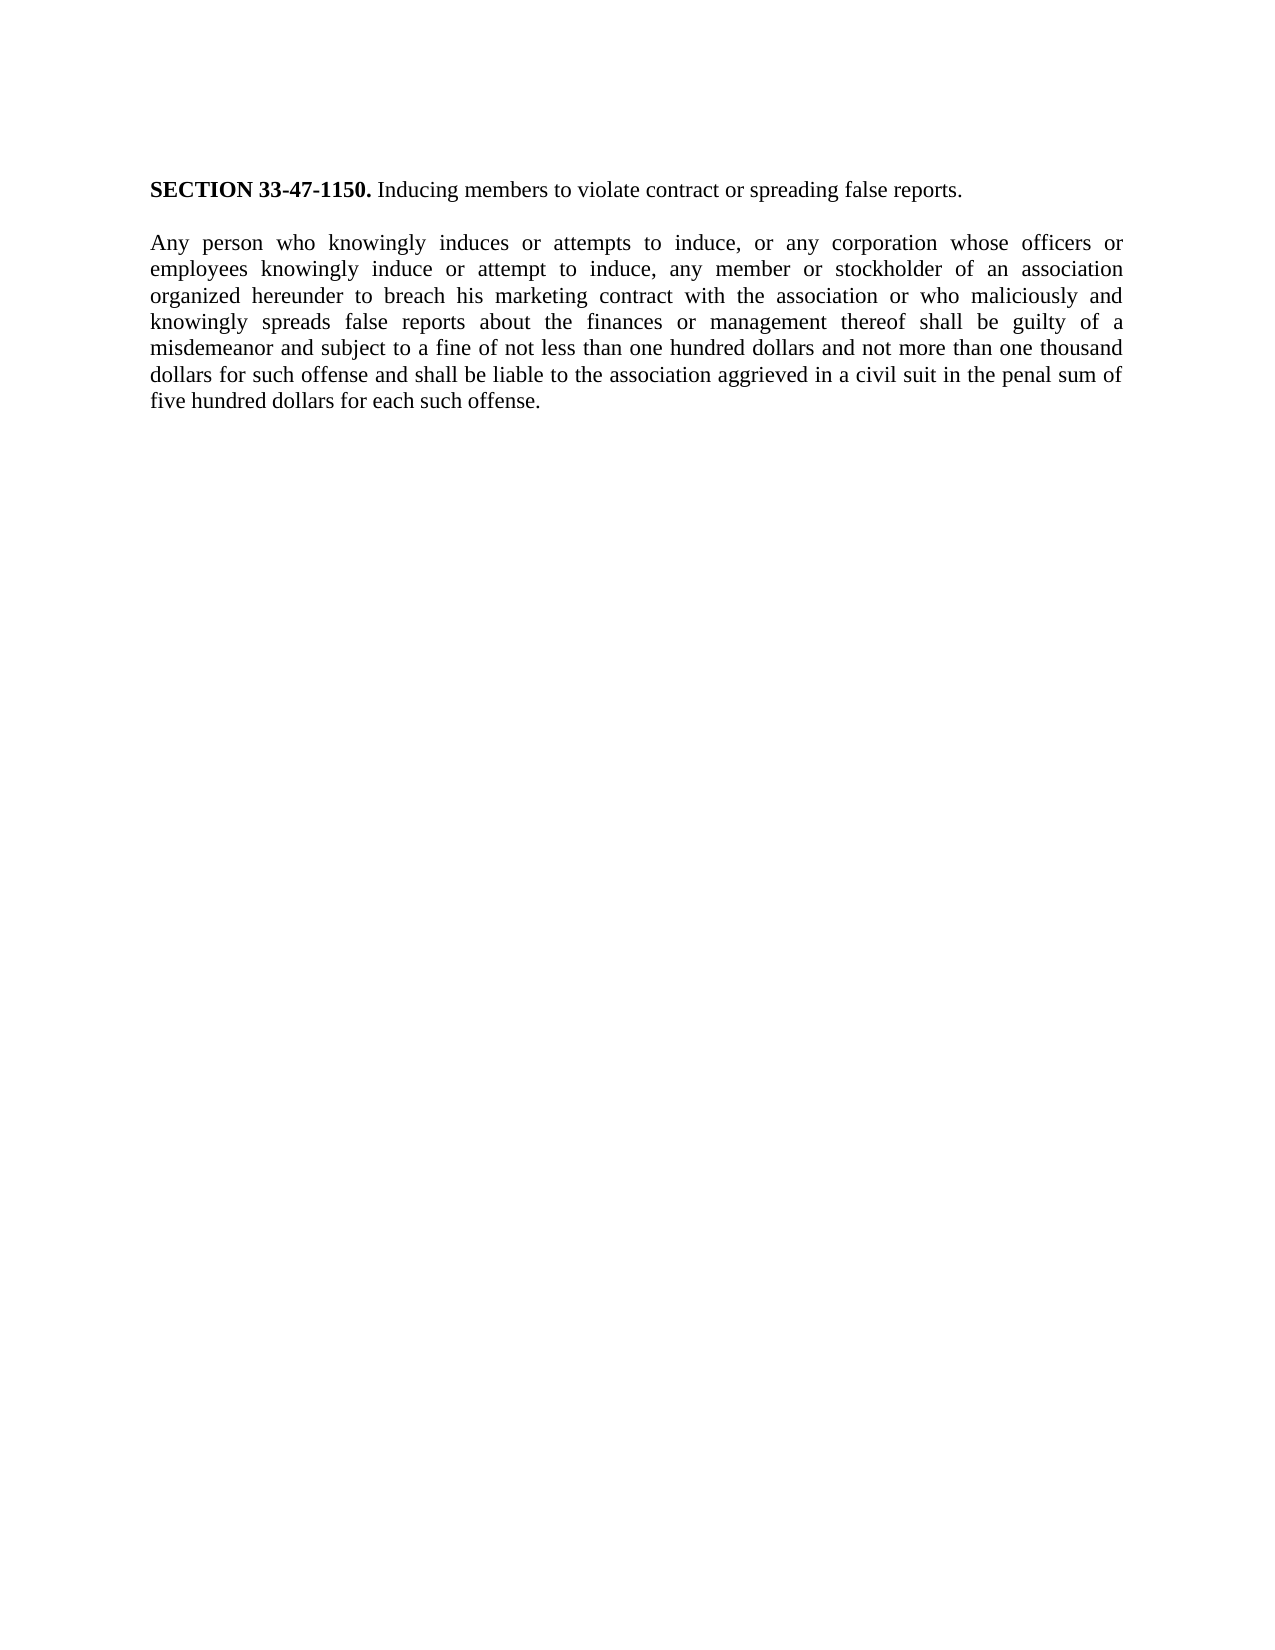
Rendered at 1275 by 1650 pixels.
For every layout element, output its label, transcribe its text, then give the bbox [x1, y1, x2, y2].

text SECTION 33-47-1150. Inducing members to violate contract or spreading false reports. [150, 176, 1125, 203]
text Any person who knowingly induces or attempts to induce, or any corporation whose officers or employees knowingly induce or attempt to induce, any member or stockholder of an association organized hereunder to breach his marketing contract with the association or who maliciously and knowingly spreads false reports about the finances or management thereof shall be guilty of a misdemeanor and subject to a fine of not less than one hundred dollars and not more than one thousand dollars for such offense and shall be liable to the association aggrieved in a civil suit in the penal sum of five hundred dollars for each such offense. [150, 229, 1125, 413]
